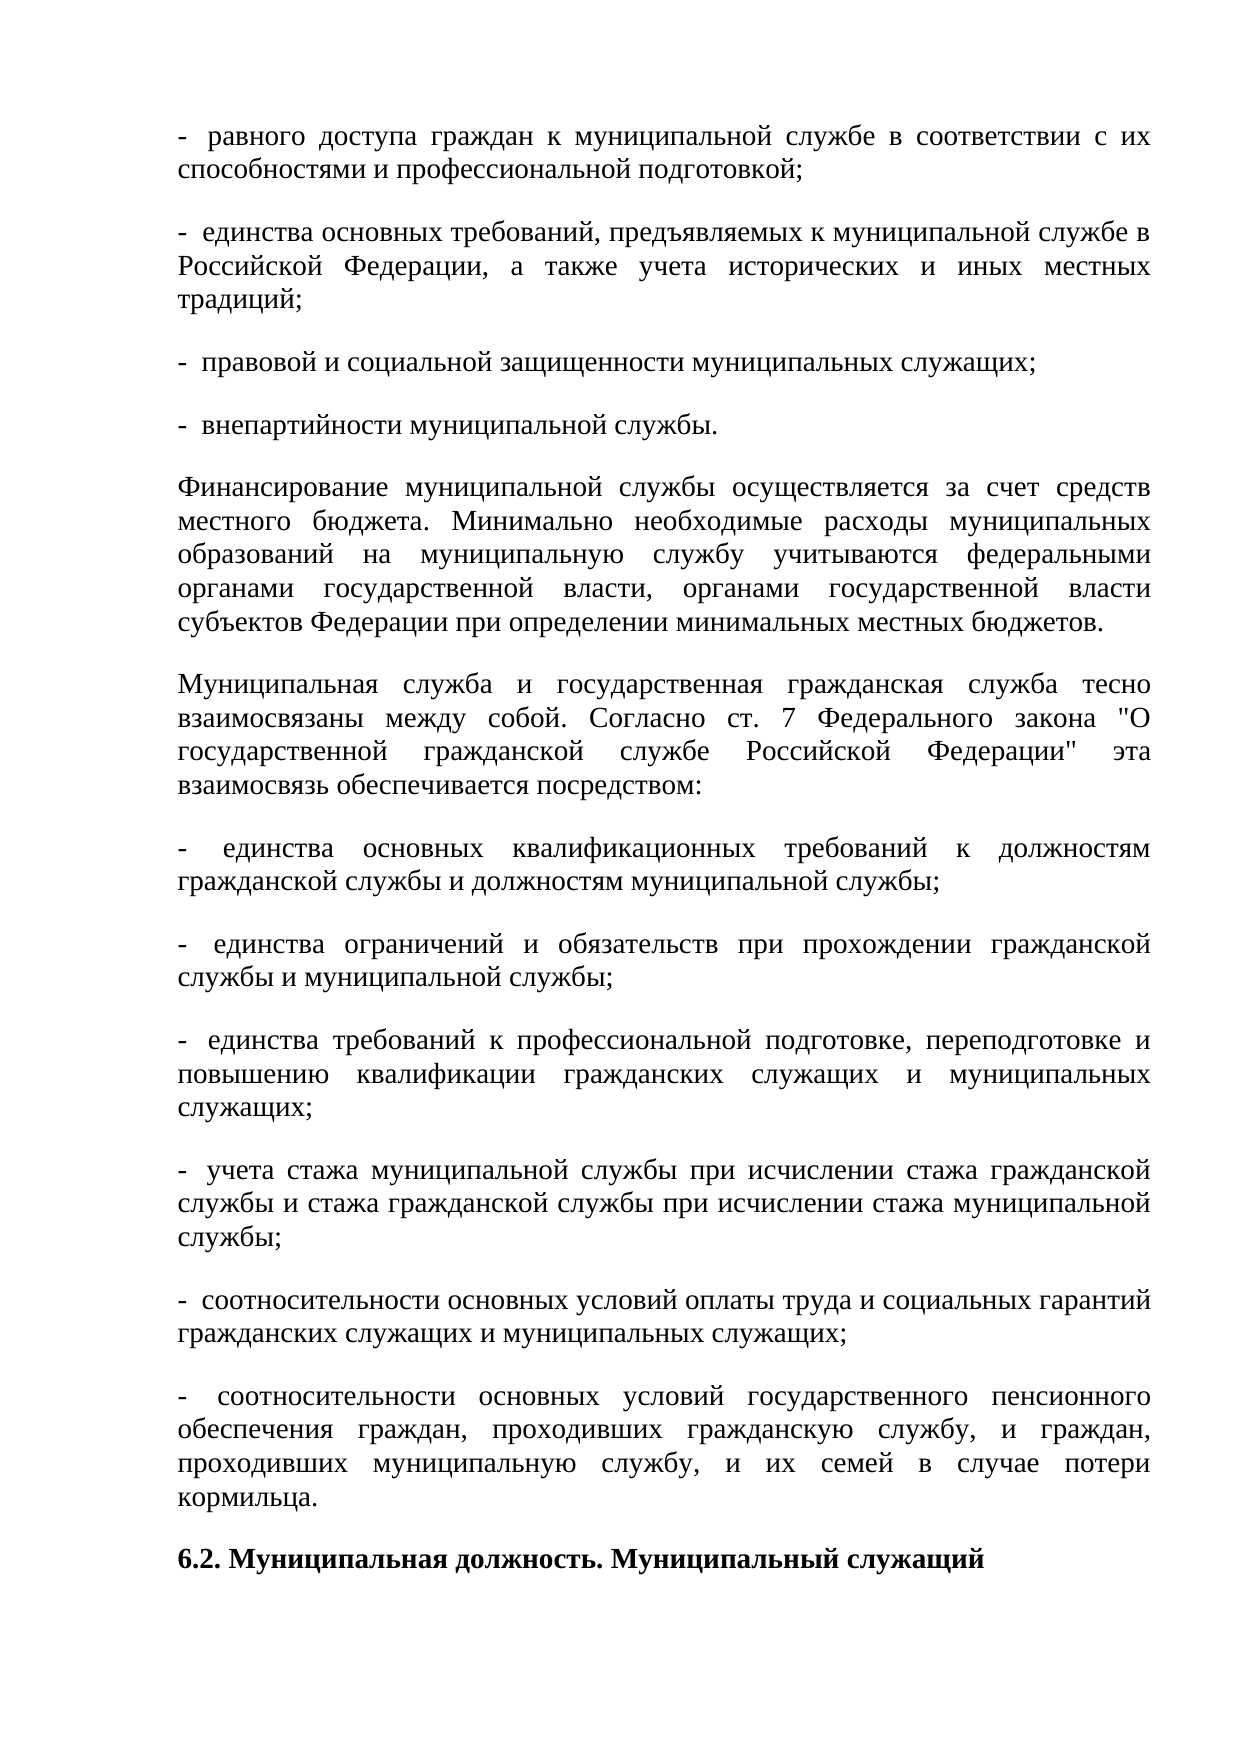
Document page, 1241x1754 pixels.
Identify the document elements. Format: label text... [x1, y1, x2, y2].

subtitle 6.2. Муниципальная должность. Муниципальный служащий [177, 1541, 1152, 1575]
text - единства основных квалификационных требований к должностям гражданской службы и должностям муниципальной службы; [177, 830, 1152, 897]
text - равного доступа граждан к муниципальной службе в соответствии с их способностями и профессиональной подготовкой; [177, 118, 1152, 185]
text - единства требований к профессиональной подготовке, переподготовке и повышению квалификации гражданских служащих и муниципальных служащих; [177, 1022, 1152, 1123]
text - учета стажа муниципальной службы при исчислении стажа гражданской службы и стажа гражданской службы при исчислении стажа муниципальной службы; [177, 1152, 1152, 1253]
text - единства основных требований, предъявляемых к муниципальной службе в Российской Федерации, а также учета исторических и иных местных традиций; [177, 214, 1152, 315]
text - соотносительности основных условий оплаты труда и социальных гарантий гражданских служащих и муниципальных служащих; [177, 1282, 1152, 1349]
text - единства ограничений и обязательств при прохождении гражданской службы и муниципальной службы; [177, 926, 1152, 993]
text - соотносительности основных условий государственного пенсионного обеспечения граждан, проходивших гражданскую службу, и граждан, проходивших муниципальную службу, и их семей в случае потери кормильца. [177, 1378, 1152, 1512]
text - внепартийности муниципальной службы. [177, 407, 1152, 440]
text Финансирование муниципальной службы осуществляется за счет средств местного бюджета. Минимально необходимые расходы муниципальных образований на муниципальную службу учитываются федеральными органами государственной власти, органами государственной власти субъектов Федерации при определении минимальных местных бюджетов. [177, 469, 1152, 637]
text Муниципальная служба и государственная гражданская служба тесно взаимосвязаны между собой. Согласно ст. 7 Федерального закона "О государственной гражданской службе Российской Федерации" эта взаимосвязь обеспечивается посредством: [177, 666, 1152, 801]
text - правовой и социальной защищенности муниципальных служащих; [177, 344, 1152, 378]
